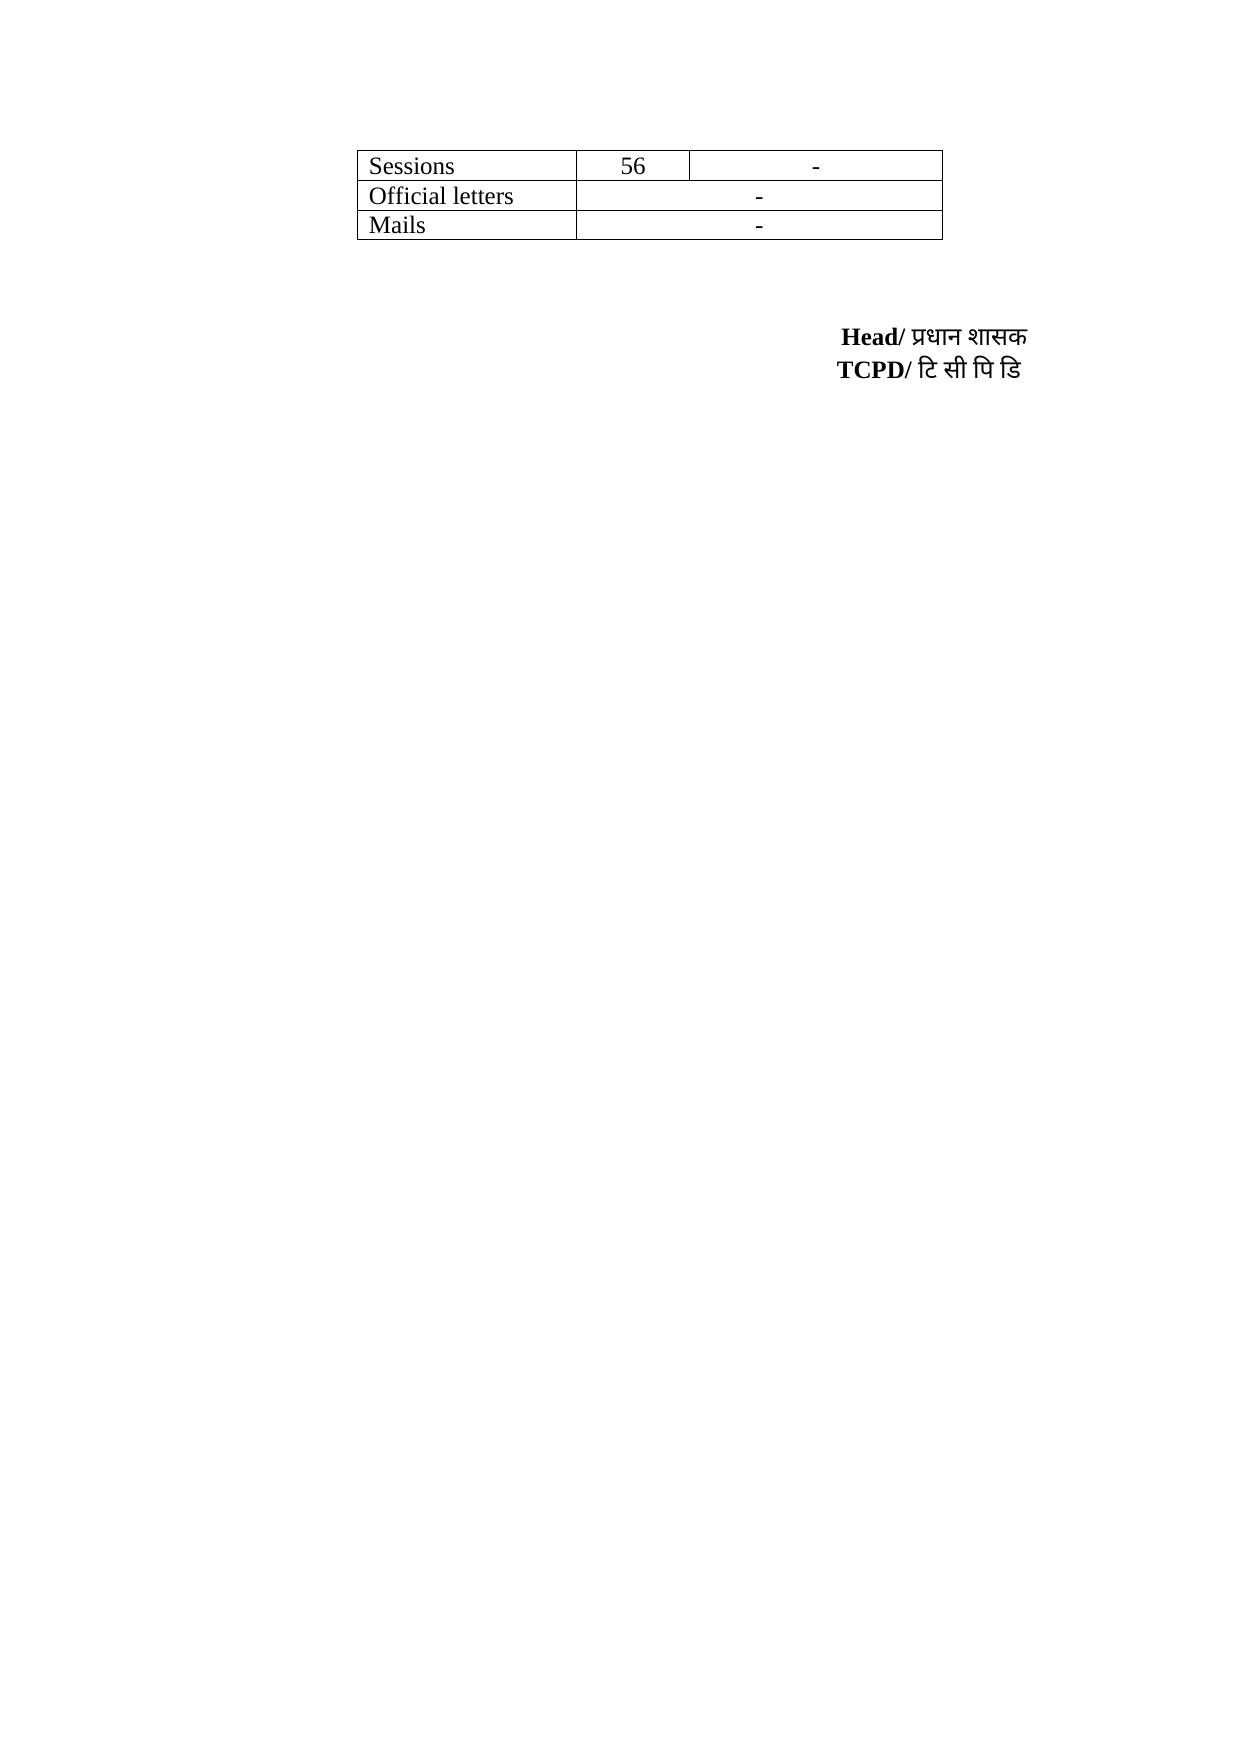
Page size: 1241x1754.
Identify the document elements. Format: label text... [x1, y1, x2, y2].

table_cell Official letters [358, 181, 576, 209]
table_cell Sessions [358, 151, 576, 180]
text TCPD/ टि सी पि डि [162, 355, 1142, 389]
table_cell - [690, 151, 942, 180]
table_cell Mails [358, 211, 576, 239]
table_cell 56 [577, 151, 689, 180]
text Head/ प्रधान शासक [162, 322, 1142, 355]
table_cell - [577, 211, 942, 239]
table_cell - [577, 181, 942, 209]
